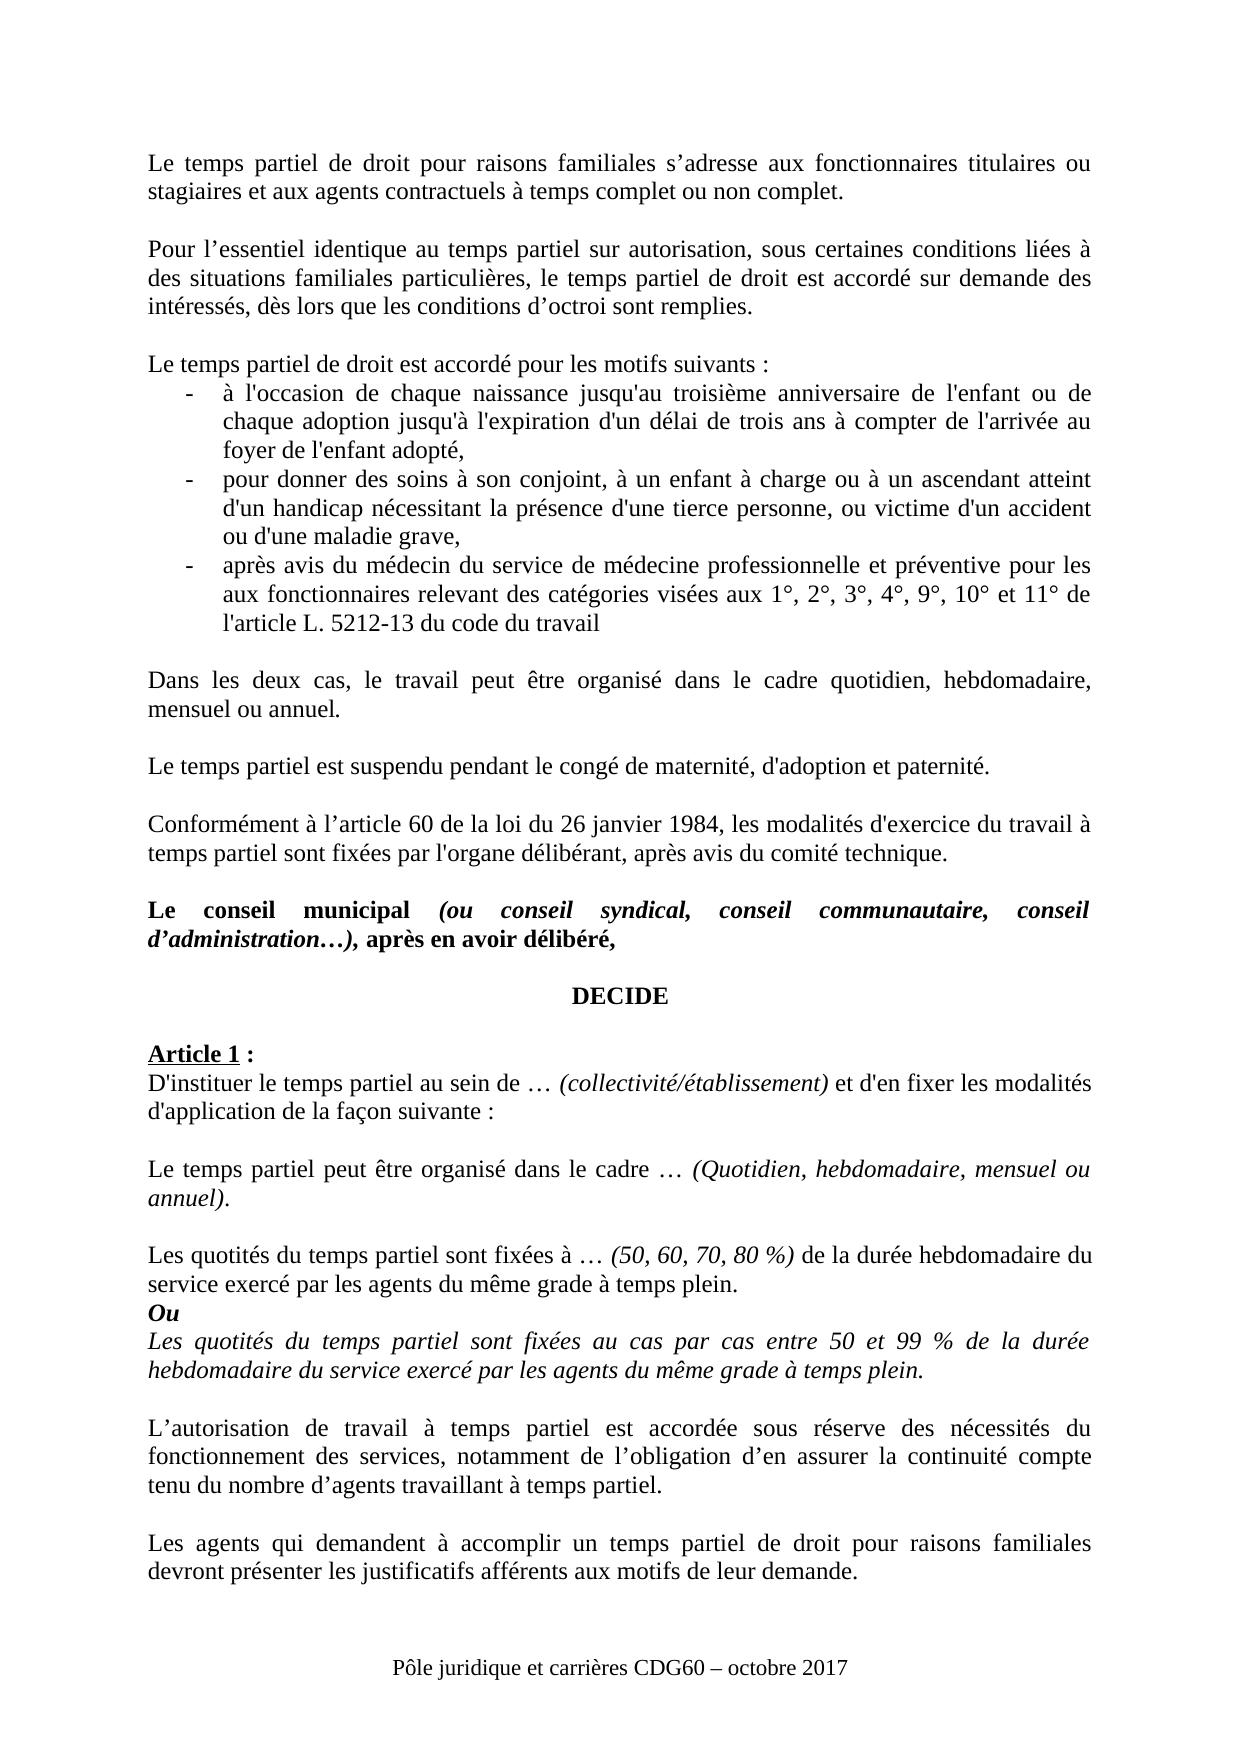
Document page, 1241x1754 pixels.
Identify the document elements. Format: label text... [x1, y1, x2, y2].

list après avis du médecin du service de médecine professionnelle et préventive pour les aux fonctionnaires relevant des catégories visées aux 1°, 2°, 3°, 4°, 9°, 10° et 11° de l'article L. 5212-13 du code du travail [185, 550, 1093, 636]
text Les agents qui demandent à accomplir un temps partiel de droit pour raisons familiales devront présenter les justificatifs afférents aux motifs de leur demande. [148, 1528, 1093, 1585]
text D'instituer le temps partiel au sein de … (collectivité/établissement) et d'en fixer les modalités d'application de la façon suivante : [148, 1068, 1093, 1125]
text Article 1 : [148, 1039, 1093, 1068]
text Le conseil municipal (ou conseil syndical, conseil communautaire, conseil d’administration…), après en avoir délibéré, [148, 895, 1093, 953]
text Les quotités du temps partiel sont fixées au cas par cas entre 50 et 99 % de la durée hebdomadaire du service exercé par les agents du même grade à temps plein. [148, 1326, 1093, 1384]
text Pour l’essentiel identique au temps partiel sur autorisation, sous certaines conditions liées à des situations familiales particulières, le temps partiel de droit est accordé sur demande des intéressés, dès lors que les conditions d’octroi sont remplies. [148, 234, 1093, 320]
text Les quotités du temps partiel sont fixées à … (50, 60, 70, 80 %) de la durée hebdomadaire du service exercé par les agents du même grade à temps plein. [148, 1240, 1093, 1298]
text Conformément à l’article 60 de la loi du 26 janvier 1984, les modalités d'exercice du travail à temps partiel sont fixées par l'organe délibérant, après avis du comité technique. [148, 809, 1093, 866]
text Le temps partiel peut être organisé dans le cadre … (Quotidien, hebdomadaire, mensuel ou annuel). [148, 1154, 1093, 1211]
text DECIDE [148, 981, 1093, 1010]
text Le temps partiel de droit pour raisons familiales s’adresse aux fonctionnaires titulaires ou stagiaires et aux agents contractuels à temps complet ou non complet. [148, 148, 1093, 205]
text Le temps partiel est suspendu pendant le congé de maternité, d'adoption et paternité. [148, 751, 1093, 780]
list pour donner des soins à son conjoint, à un enfant à charge ou à un ascendant atteint d'un handicap nécessitant la présence d'une tierce personne, ou victime d'un accident ou d'une maladie grave, [185, 464, 1093, 550]
text L’autorisation de travail à temps partiel est accordée sous réserve des nécessités du fonctionnement des services, notamment de l’obligation d’en assurer la continuité compte tenu du nombre d’agents travaillant à temps partiel. [148, 1413, 1093, 1499]
list à l'occasion de chaque naissance jusqu'au troisième anniversaire de l'enfant ou de chaque adoption jusqu'à l'expiration d'un délai de trois ans à compter de l'arrivée au foyer de l'enfant adopté, [185, 378, 1093, 464]
text Le temps partiel de droit est accordé pour les motifs suivants : [148, 349, 1093, 378]
text Ou [148, 1298, 1093, 1326]
text Dans les deux cas, le travail peut être organisé dans le cadre quotidien, hebdomadaire, mensuel ou annuel. [148, 665, 1093, 723]
